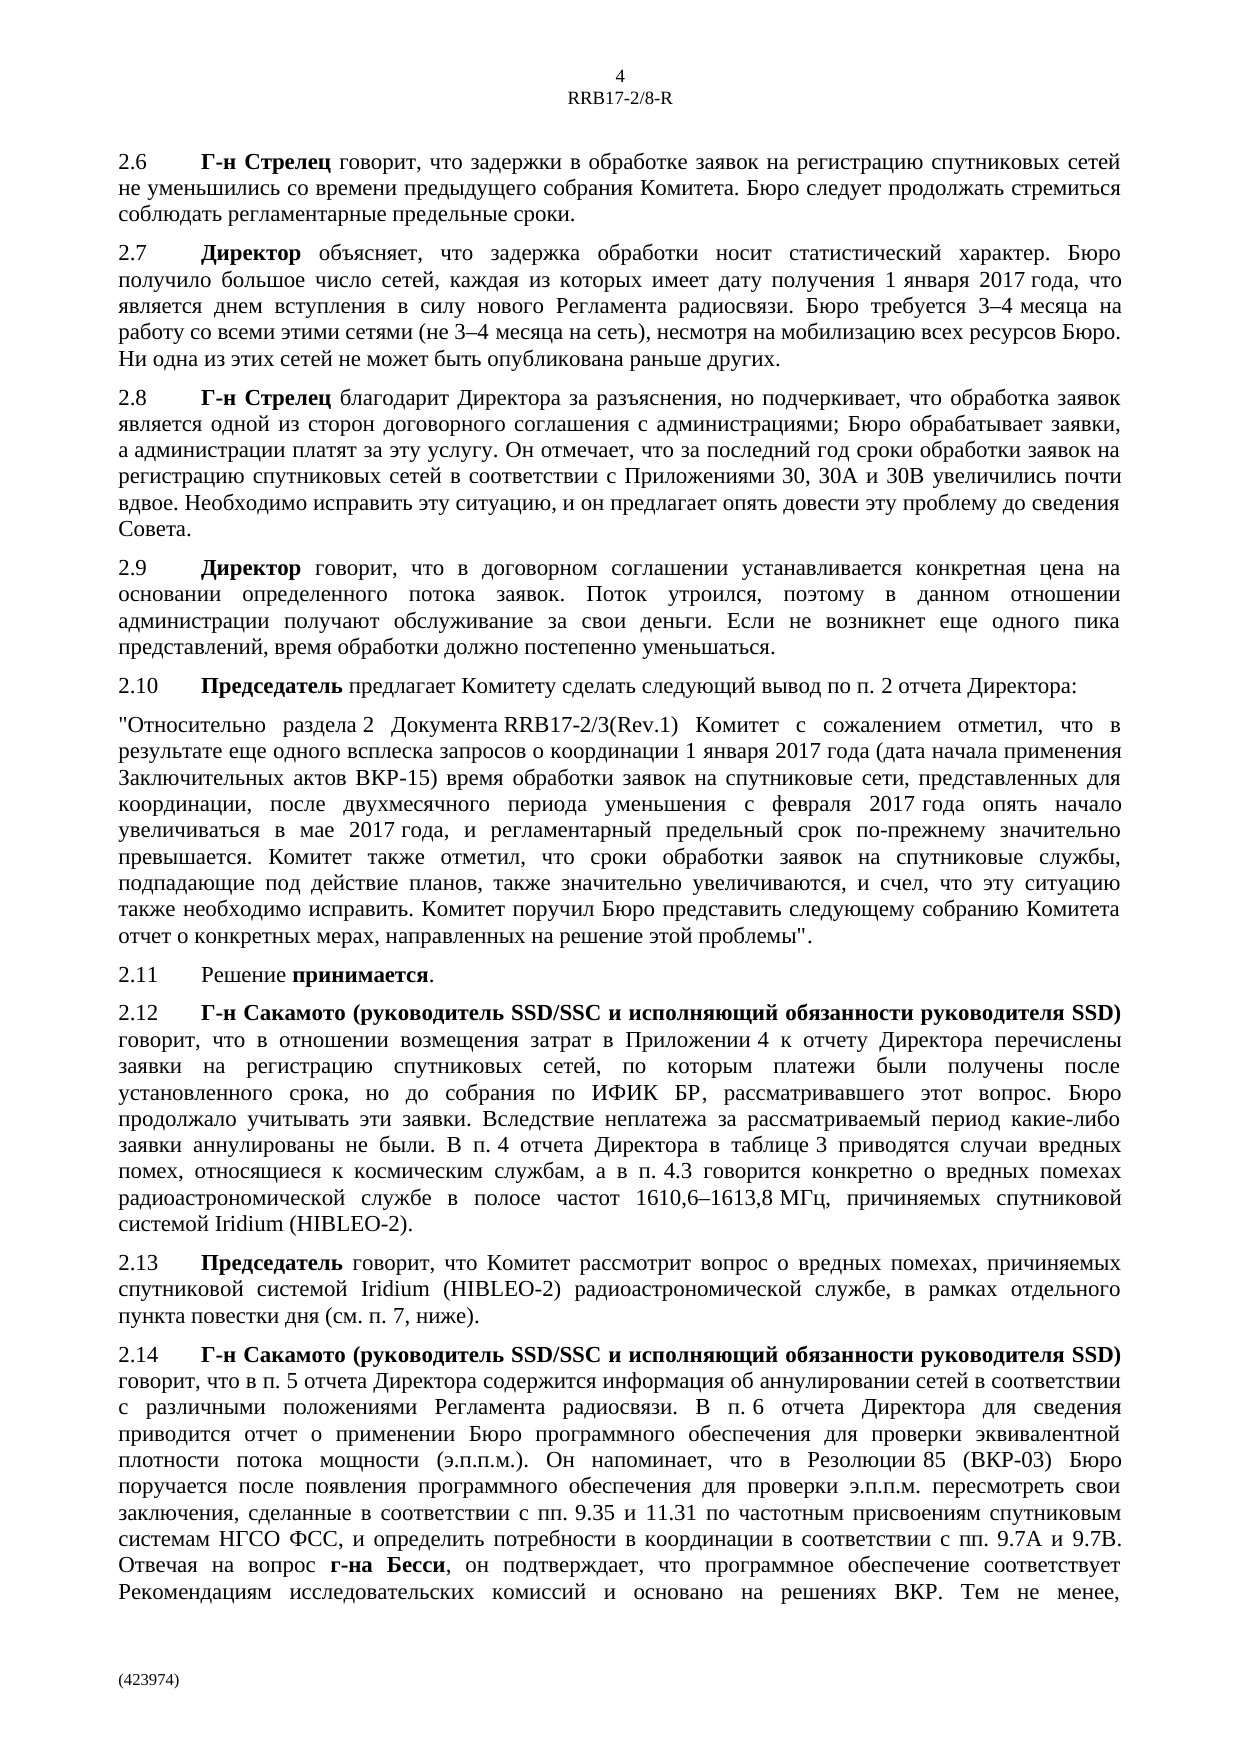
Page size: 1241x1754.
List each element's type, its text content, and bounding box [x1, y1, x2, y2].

text 2.10 Председатель предлагает Комитету сделать следующий вывод по п. 2 отчета Директора: [118, 672, 1122, 698]
text 2.13 Председатель говорит, что Комитет рассмотрит вопрос о вредных помехах, причиняемых спутниковой системой Iridium (HIBLEO-2) радиоастрономической службе, в рамках отдельного пункта повестки дня (см. п. 7, ниже). [118, 1249, 1122, 1328]
text 2.6 Г-н Стрелец говорит, что задержки в обработке заявок на регистрацию спутниковых сетей не уменьшились со времени предыдущего собрания Комитета. Бюро следует продолжать стремиться соблюдать регламентарные предельные сроки. [118, 148, 1122, 227]
text 2.11 Решение принимается. [118, 961, 1122, 987]
text 2.8 Г-н Стрелец благодарит Директора за разъяснения, но подчеркивает, что обработка заявок является одной из сторон договорного соглашения с администрациями; Бюро обрабатывает заявки, а администрации платят за эту услугу. Он отмечает, что за последний год сроки обработки заявок на регистрацию спутниковых сетей в соответствии с Приложениями 30, 30A и 30B увеличились почти вдвое. Необходимо исправить эту ситуацию, и он предлагает опять довести эту проблему до сведения Совета. [118, 383, 1122, 542]
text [118, 1341, 1122, 1604]
text "Относительно раздела 2 Документа RRB17-2/3(Rev.1) Комитет с сожалением отметил, что в результате еще одного всплеска запросов о координации 1 января 2017 года (дата начала применения Заключительных актов ВКР-15) время обработки заявок на спутниковые сети, представленных для координации, после двухмесячного периода уменьшения с февраля 2017 года опять начало увеличиваться в мае 2017 года, и регламентарный предельный срок по-прежнему значительно превышается. Комитет также отметил, что сроки обработки заявок на спутниковые службы, подпадающие под действие планов, также значительно увеличиваются, и счел, что эту ситуацию также необходимо исправить. Комитет поручил Бюро представить следующему собранию Комитета отчет о конкретных мерах, направленных на решение этой проблемы". [118, 711, 1122, 948]
text 2.12 Г-н Сакамото (руководитель SSD/SSC и исполняющий обязанности руководителя SSD) говорит, что в отношении возмещения затрат в Приложении 4 к отчету Директора перечислены заявки на регистрацию спутниковых сетей, по которым платежи были получены после установленного срока, но до собрания по ИФИК БР, рассматривавшего этот вопрос. Бюро продолжало учитывать эти заявки. Вследствие неплатежа за рассматриваемый период какие-либо заявки аннулированы не были. В п. 4 отчета Директора в таблице 3 приводятся случаи вредных помех, относящиеся к космическим службам, а в п. 4.3 говорится конкретно о вредных помехах радиоастрономической службе в полосе частот 1610,6–1613,8 МГц, причиняемых спутниковой системой Iridium (HIBLEO-2). [118, 999, 1122, 1237]
text 2.7 Директор объясняет, что задержка обработки носит статистический характер. Бюро получило большое число сетей, каждая из которых имеет дату получения 1 января 2017 года, что является днем вступления в силу нового Регламента радиосвязи. Бюро требуется 3–4 месяца на работу со всеми этими сетями (не 3–4 месяца на сеть), несмотря на мобилизацию всех ресурсов Бюро. Ни одна из этих сетей не может быть опубликована раньше других. [118, 239, 1122, 371]
text 2.9 Директор говорит, что в договорном соглашении устанавливается конкретная цена на основании определенного потока заявок. Поток утроился, поэтому в данном отношении администрации получают обслуживание за свои деньги. Если не возникнет еще одного пика представлений, время обработки должно постепенно уменьшаться. [118, 554, 1122, 659]
